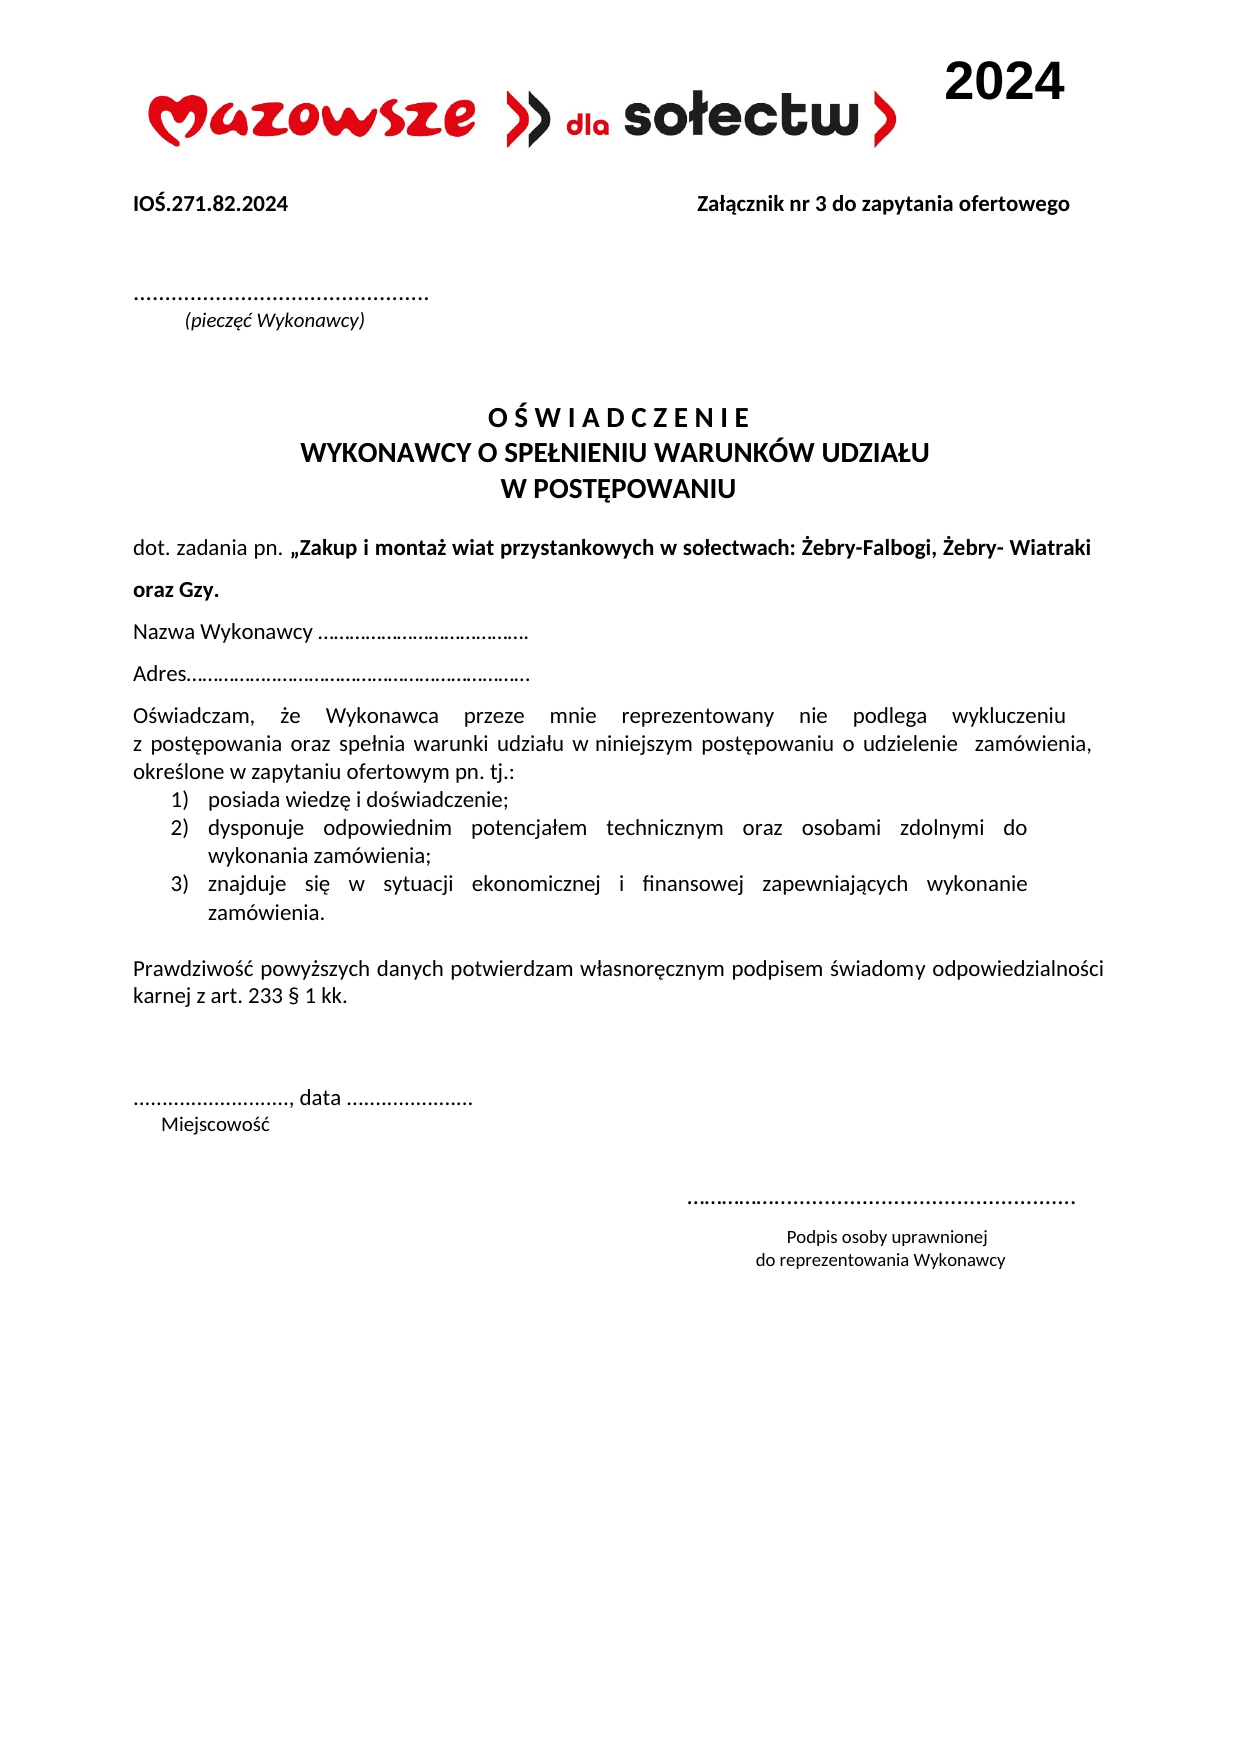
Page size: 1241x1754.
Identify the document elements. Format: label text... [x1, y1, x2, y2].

text WYKONAWCY O SPEŁNIENIU WARUNKÓW UDZIAŁU W POSTĘPOWANIU [133, 434, 1104, 506]
picture [100, 42, 944, 196]
text Adres……………..………………………………………… [133, 659, 1029, 687]
list znajduje się w sytuacji ekonomicznej i finansowej zapewniających wykonanie zamówienia. [170, 869, 1029, 926]
text Prawdziwość powyższych danych potwierdzam własnoręcznym podpisem świadomy odpowiedzialności karnej z art. 233 § 1 kk. [133, 954, 1104, 1010]
text ……………................................................ [133, 1180, 1093, 1211]
text dot. zadania pn. „Zakup i montaż wiat przystankowych w sołectwach: Żebry-Falbogi, Żebry- Wiatraki oraz Gzy. [133, 533, 1093, 603]
text ..........................., data ...................... [133, 1083, 1093, 1111]
text Podpis osoby uprawnionej [133, 1226, 1093, 1249]
text O Ś W I A D C Z E N I E [133, 399, 1104, 434]
text (pieczęć Wykonawcy) [133, 307, 1093, 332]
list dysponuje odpowiednim potencjałem technicznym oraz osobami zdolnymi do wykonania zamówienia; [170, 813, 1029, 869]
text Miejscowość [133, 1111, 1093, 1137]
text ............................................... [133, 277, 1104, 307]
subtitle IOŚ.271.82.2024 Załącznik nr 3 do zapytania ofertowego [133, 189, 1093, 217]
list posiada wiedzę i doświadczenie; [170, 786, 1029, 813]
text Nazwa Wykonawcy …………………………………. [133, 617, 1029, 646]
subtitle 2024 [133, 25, 1093, 111]
text do reprezentowania Wykonawcy [133, 1249, 1104, 1272]
text Oświadczam, że Wykonawca przeze mnie reprezentowany nie podlega wykluczeniu z postępowania oraz spełnia warunki udziału w niniejszym postępowaniu o udzielenie zamówienia, określone w zapytaniu ofertowym pn. tj.: [133, 701, 1093, 786]
